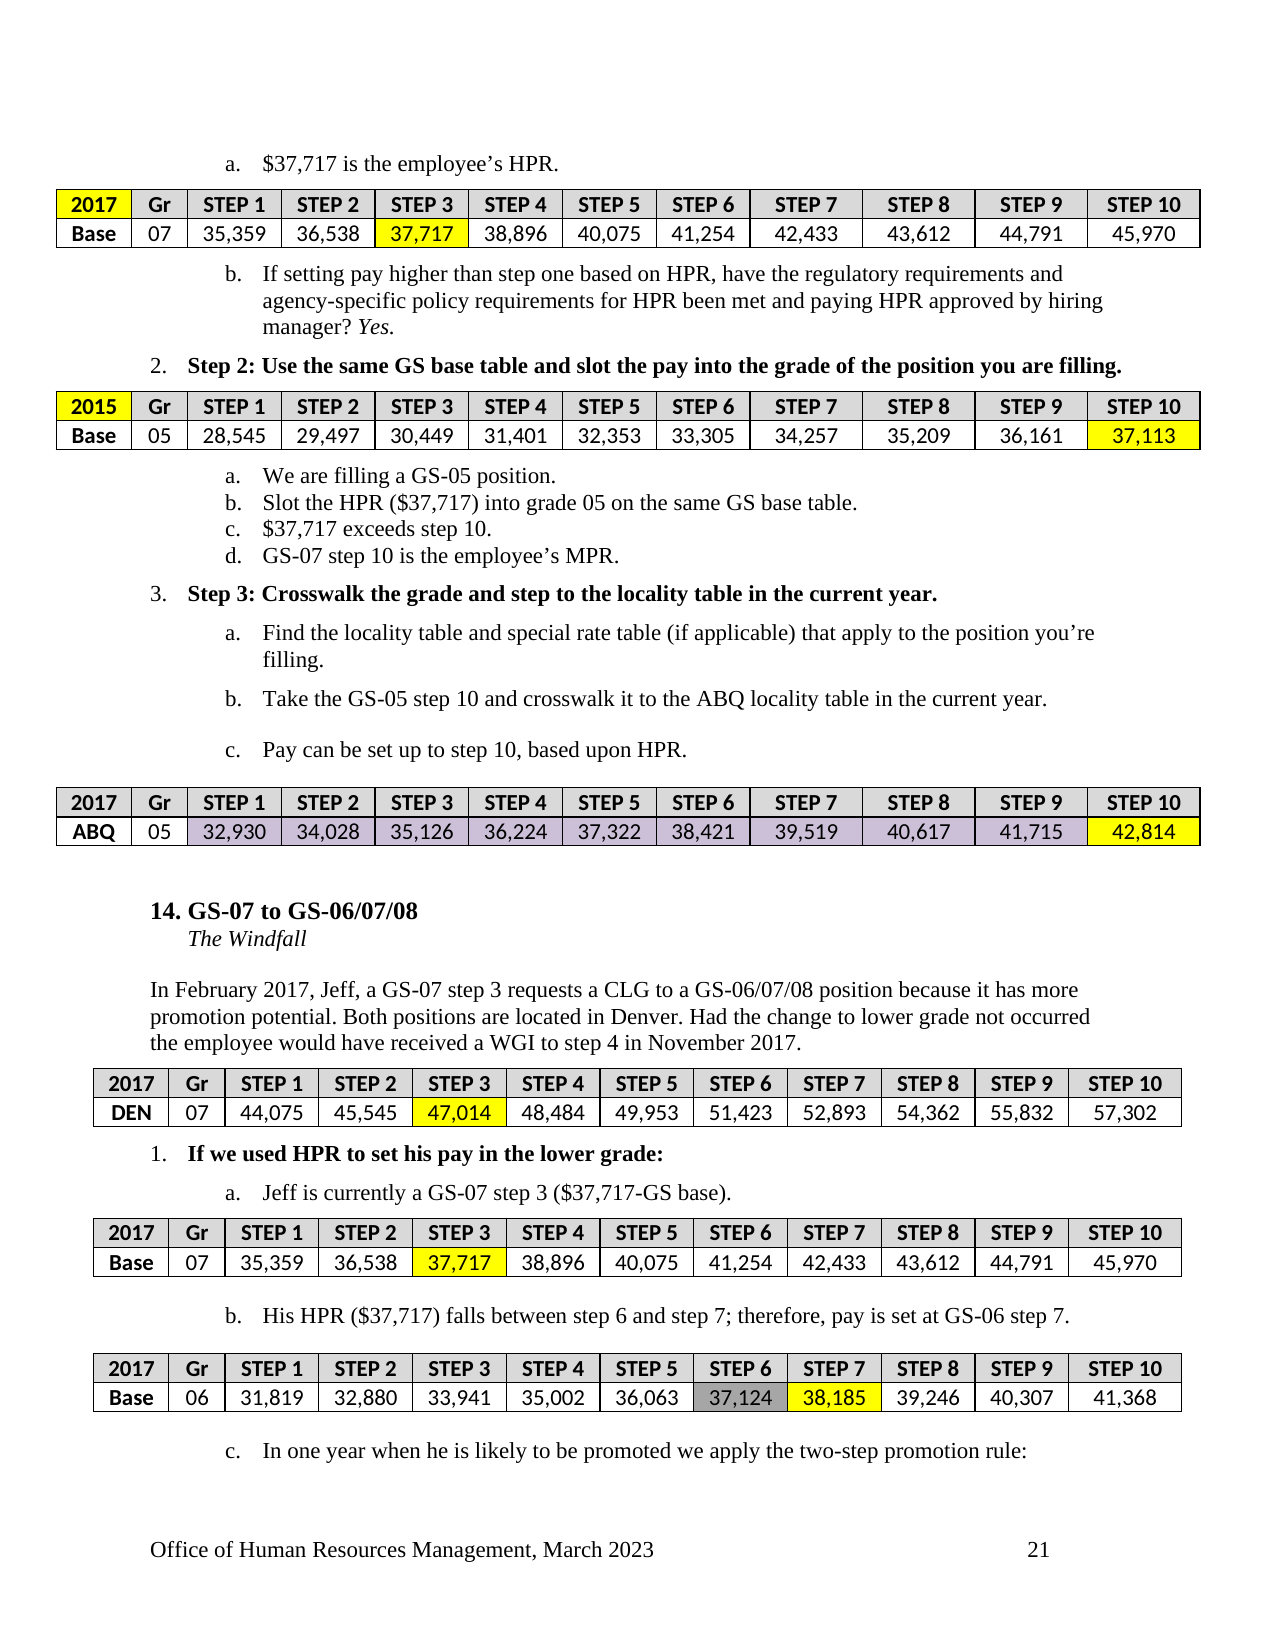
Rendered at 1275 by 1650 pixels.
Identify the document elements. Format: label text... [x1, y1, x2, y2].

table_cell 42,433 [788, 1248, 881, 1276]
table_header STEP 5 [563, 788, 656, 816]
table_header STEP 7 [751, 392, 862, 420]
table_header STEP 2 [282, 190, 374, 218]
table_cell 47,014 [413, 1098, 506, 1126]
table_header STEP 6 [657, 788, 749, 816]
table_header STEP 6 [657, 190, 749, 218]
table_cell 35,209 [863, 421, 974, 449]
list Step 2: Use the same GS base table and slot the pay into the grade of the position you are filling. [150, 352, 1125, 378]
table_cell Base [94, 1383, 168, 1411]
table_cell 36,224 [469, 818, 562, 845]
list Step 3: Crosswalk the grade and step to the locality table in the current year. [150, 581, 1125, 607]
table_cell 45,970 [1088, 219, 1199, 247]
table_cell 37,124 [694, 1383, 787, 1411]
table_header STEP 3 [376, 190, 468, 218]
table_header STEP 10 [1069, 1219, 1181, 1247]
table_header STEP 5 [601, 1219, 693, 1247]
table_header STEP 8 [882, 1069, 974, 1097]
table_header STEP 3 [413, 1354, 506, 1382]
table_header STEP 8 [863, 190, 974, 218]
table_header STEP 10 [1088, 788, 1199, 816]
list $37,717 is the employee’s HPR. [225, 150, 1125, 176]
table_cell 43,612 [863, 219, 974, 247]
table_cell 41,254 [657, 219, 749, 247]
list Jeff is currently a GS-07 step 3 ($37,717-GS base). [225, 1179, 1125, 1205]
table_cell 37,717 [376, 219, 468, 247]
table_cell 41,254 [694, 1248, 787, 1276]
table_header Gr [132, 190, 187, 218]
table_header STEP 9 [976, 788, 1087, 816]
table_header STEP 4 [507, 1219, 599, 1247]
table_cell 37,322 [563, 818, 656, 845]
list If we used HPR to set his pay in the lower grade: [150, 1140, 1125, 1166]
table_header 2017 [94, 1354, 168, 1382]
table_cell 43,612 [882, 1248, 974, 1276]
table_cell 49,953 [601, 1098, 693, 1126]
table_cell 05 [132, 818, 187, 845]
table_header STEP 9 [976, 1069, 1068, 1097]
table_header STEP 1 [188, 190, 281, 218]
table_cell 48,484 [507, 1098, 599, 1126]
table_cell 29,497 [282, 421, 374, 449]
table_cell 40,075 [563, 219, 656, 247]
table_cell 44,075 [226, 1098, 318, 1126]
table_cell 30,449 [376, 421, 468, 449]
table_cell 44,791 [976, 1248, 1068, 1276]
table_header 2015 [57, 392, 131, 420]
table_header STEP 2 [282, 392, 374, 420]
table_cell 05 [132, 421, 187, 449]
table_cell 34,028 [282, 818, 374, 845]
table_header STEP 1 [188, 392, 281, 420]
table_cell 32,930 [188, 818, 281, 845]
table_cell 40,075 [601, 1248, 693, 1276]
table_cell 07 [169, 1248, 224, 1276]
table_header STEP 3 [376, 788, 468, 816]
table_cell 33,941 [413, 1383, 506, 1411]
table_cell 52,893 [788, 1098, 881, 1126]
table_header 2017 [57, 190, 131, 218]
table_header STEP 10 [1088, 392, 1199, 420]
table_cell 06 [169, 1383, 224, 1411]
table_header 2017 [94, 1219, 168, 1247]
table_header STEP 3 [413, 1219, 506, 1247]
table_cell 38,896 [507, 1248, 599, 1276]
table_header STEP 10 [1069, 1069, 1181, 1097]
table_cell 45,970 [1069, 1248, 1181, 1276]
table_header Gr [169, 1219, 224, 1247]
table_header STEP 10 [1069, 1354, 1181, 1382]
table_header STEP 3 [376, 392, 468, 420]
table_cell 44,791 [976, 219, 1087, 247]
table_header STEP 1 [188, 788, 281, 816]
table_cell 38,896 [469, 219, 562, 247]
list Slot the HPR ($37,717) into grade 05 on the same GS base table. [225, 489, 1125, 515]
table_header STEP 5 [563, 392, 656, 420]
table_header STEP 7 [788, 1219, 881, 1247]
table_header STEP 8 [863, 392, 974, 420]
table_cell 54,362 [882, 1098, 974, 1126]
table_cell ABQ [57, 818, 131, 845]
table_header STEP 9 [976, 392, 1087, 420]
list Take the GS-05 step 10 and crosswalk it to the ABQ locality table in the current year. [225, 684, 1125, 711]
table_header STEP 9 [976, 1354, 1068, 1382]
table_cell 40,307 [976, 1383, 1068, 1411]
table_cell 40,617 [863, 818, 974, 845]
list Find the locality table and special rate table (if applicable) that apply to the position you’re filling. [225, 619, 1125, 672]
table_cell 36,063 [601, 1383, 693, 1411]
table_cell 38,185 [788, 1383, 881, 1411]
table_header STEP 1 [226, 1354, 318, 1382]
table_header Gr [132, 788, 187, 816]
table_cell 31,819 [226, 1383, 318, 1411]
list His HPR ($37,717) falls between step 6 and step 7; therefore, pay is set at GS-06 step 7. [225, 1302, 1125, 1328]
table_header STEP 7 [751, 788, 862, 816]
table_header STEP 7 [788, 1069, 881, 1097]
table_header STEP 7 [788, 1354, 881, 1382]
table_cell 07 [132, 219, 187, 247]
table_cell 35,359 [226, 1248, 318, 1276]
table_header STEP 1 [226, 1219, 318, 1247]
list If setting pay higher than step one based on HPR, have the regulatory requirements and agency-specific policy requirements for HPR been met and paying HPR approved by hiring manager? Yes. [225, 261, 1125, 339]
table_header STEP 8 [882, 1354, 974, 1382]
table_header STEP 4 [507, 1069, 599, 1097]
table_cell 55,832 [976, 1098, 1068, 1126]
table_header Gr [169, 1069, 224, 1097]
table_cell 33,305 [657, 421, 749, 449]
table_header Gr [132, 392, 187, 420]
table_header STEP 8 [863, 788, 974, 816]
table_header STEP 9 [976, 1219, 1068, 1247]
table_header STEP 1 [226, 1069, 318, 1097]
list GS-07 step 10 is the employee’s MPR. [225, 542, 1125, 568]
table_cell 39,519 [751, 818, 862, 845]
table_header STEP 6 [694, 1069, 787, 1097]
table_cell 36,161 [976, 421, 1087, 449]
table_header STEP 3 [413, 1069, 506, 1097]
table_header STEP 7 [751, 190, 862, 218]
table_cell 35,126 [376, 818, 468, 845]
table_cell 35,002 [507, 1383, 599, 1411]
table_cell Base [57, 421, 131, 449]
table_header Gr [169, 1354, 224, 1382]
table_header STEP 2 [319, 1219, 412, 1247]
table_cell 38,421 [657, 818, 749, 845]
table_cell 42,814 [1088, 818, 1199, 845]
list We are filling a GS-05 position. [225, 463, 1125, 489]
table_cell 57,302 [1069, 1098, 1181, 1126]
table_cell 35,359 [188, 219, 281, 247]
table_header 2017 [94, 1069, 168, 1097]
table_cell 34,257 [751, 421, 862, 449]
table_header STEP 4 [469, 392, 562, 420]
list $37,717 exceeds step 10. [225, 515, 1125, 542]
subtitle GS-07 to GS-06/07/08 [150, 896, 1125, 925]
table_cell 28,545 [188, 421, 281, 449]
table_header STEP 2 [319, 1069, 412, 1097]
table_cell 39,246 [882, 1383, 974, 1411]
list In one year when he is likely to be promoted we apply the two-step promotion rule: [225, 1437, 1125, 1463]
table_cell DEN [94, 1098, 168, 1126]
table_cell Base [94, 1248, 168, 1276]
table_header STEP 4 [469, 190, 562, 218]
list Pay can be set up to step 10, based upon HPR. [225, 736, 1125, 762]
table_cell 37,717 [413, 1248, 506, 1276]
table_header STEP 8 [882, 1219, 974, 1247]
table_cell 41,715 [976, 818, 1087, 845]
table_header STEP 2 [319, 1354, 412, 1382]
table_header STEP 6 [694, 1219, 787, 1247]
table_cell 41,368 [1069, 1383, 1181, 1411]
table_cell 07 [169, 1098, 224, 1126]
table_cell 36,538 [319, 1248, 412, 1276]
table_header STEP 4 [507, 1354, 599, 1382]
table_cell 31,401 [469, 421, 562, 449]
table_cell 32,353 [563, 421, 656, 449]
text The Windfall [187, 925, 1125, 952]
table_header STEP 5 [601, 1069, 693, 1097]
table_header STEP 9 [976, 190, 1087, 218]
table_header STEP 6 [657, 392, 749, 420]
table_header STEP 6 [694, 1354, 787, 1382]
table_header STEP 2 [282, 788, 374, 816]
table_header STEP 10 [1088, 190, 1199, 218]
table_header STEP 4 [469, 788, 562, 816]
table_cell Base [57, 219, 131, 247]
table_cell 45,545 [319, 1098, 412, 1126]
table_cell 37,113 [1088, 421, 1199, 449]
text In February 2017, Jeff, a GS-07 step 3 requests a CLG to a GS-06/07/08 position because it has more promotion potential. Both positions are located in Denver. Had the change to lower grade not occurred the employee would have received a WGI to step 4 in November 2017. [150, 977, 1125, 1056]
table_header STEP 5 [563, 190, 656, 218]
table_header STEP 5 [601, 1354, 693, 1382]
table_cell 32,880 [319, 1383, 412, 1411]
table_cell 42,433 [751, 219, 862, 247]
table_cell 51,423 [694, 1098, 787, 1126]
table_cell 36,538 [282, 219, 374, 247]
table_header 2017 [57, 788, 131, 816]
